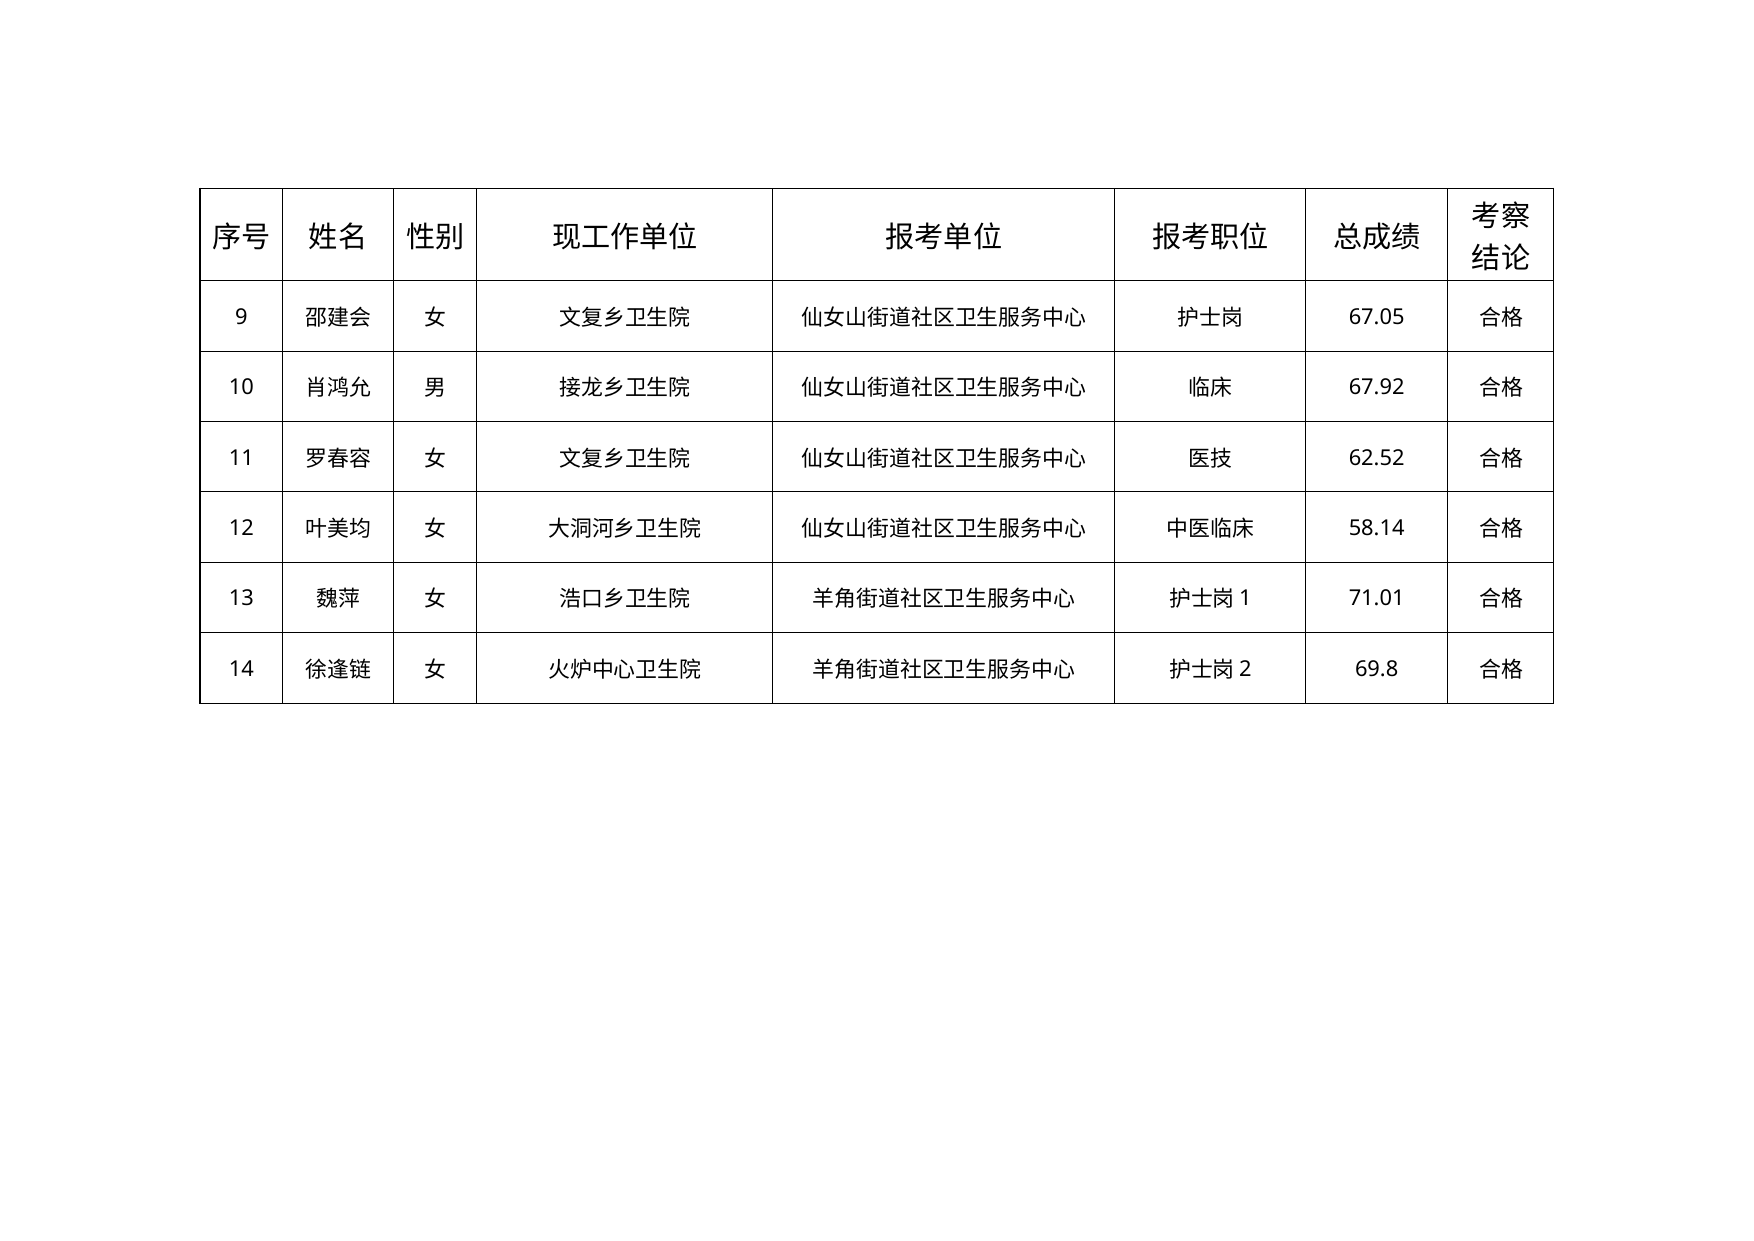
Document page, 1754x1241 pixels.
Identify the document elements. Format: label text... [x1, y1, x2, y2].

table_cell 文复乡卫生院 [477, 281, 772, 351]
table_header 序号 [201, 189, 282, 280]
table_cell 叶美均 [283, 492, 393, 562]
table_cell 女 [394, 492, 476, 562]
table_cell 羊角街道社区卫生服务中心 [773, 633, 1114, 703]
table_cell 护士岗2 [1115, 633, 1305, 703]
table_cell 仙女山街道社区卫生服务中心 [773, 281, 1114, 351]
table_cell 69.8 [1306, 633, 1447, 703]
table_cell 火炉中心卫生院 [477, 633, 772, 703]
table_cell 合格 [1448, 492, 1553, 562]
table_header 现工作单位 [477, 189, 772, 280]
table_cell 羊角街道社区卫生服务中心 [773, 563, 1114, 632]
table_cell 14 [201, 633, 282, 703]
table_header 性别 [394, 189, 476, 280]
table_cell 女 [394, 633, 476, 703]
table_cell 徐逢链 [283, 633, 393, 703]
table_cell 邵建会 [283, 281, 393, 351]
table_header 总成绩 [1306, 189, 1447, 280]
table_cell 护士岗1 [1115, 563, 1305, 632]
table_cell 魏萍 [283, 563, 393, 632]
table_cell 女 [394, 281, 476, 351]
table_cell 合格 [1448, 563, 1553, 632]
table_header 报考单位 [773, 189, 1114, 280]
table_cell 接龙乡卫生院 [477, 352, 772, 421]
table_cell 合格 [1448, 422, 1553, 491]
table_header 报考职位 [1115, 189, 1305, 280]
table_cell 13 [201, 563, 282, 632]
table_cell 58.14 [1306, 492, 1447, 562]
table_cell 中医临床 [1115, 492, 1305, 562]
table_cell 罗春容 [283, 422, 393, 491]
table_cell 男 [394, 352, 476, 421]
table_cell 12 [201, 492, 282, 562]
table_cell 仙女山街道社区卫生服务中心 [773, 422, 1114, 491]
table_header 考察 结论 [1448, 189, 1553, 280]
table_cell 医技 [1115, 422, 1305, 491]
table_cell 仙女山街道社区卫生服务中心 [773, 492, 1114, 562]
table_cell 合格 [1448, 352, 1553, 421]
table_cell 合格 [1448, 633, 1553, 703]
table_cell 67.92 [1306, 352, 1447, 421]
table_cell 仙女山街道社区卫生服务中心 [773, 352, 1114, 421]
table_cell 文复乡卫生院 [477, 422, 772, 491]
table_header 姓名 [283, 189, 393, 280]
table_cell 肖鸿允 [283, 352, 393, 421]
table_cell 浩口乡卫生院 [477, 563, 772, 632]
table_cell 62.52 [1306, 422, 1447, 491]
table_cell 71.01 [1306, 563, 1447, 632]
table_cell 临床 [1115, 352, 1305, 421]
table_cell 10 [201, 352, 282, 421]
table_cell 合格 [1448, 281, 1553, 351]
table_cell 女 [394, 563, 476, 632]
table_cell 67.05 [1306, 281, 1447, 351]
table_cell 11 [201, 422, 282, 491]
table_cell 护士岗 [1115, 281, 1305, 351]
table_cell 大洞河乡卫生院 [477, 492, 772, 562]
table_cell 女 [394, 422, 476, 491]
table_cell 9 [201, 281, 282, 351]
